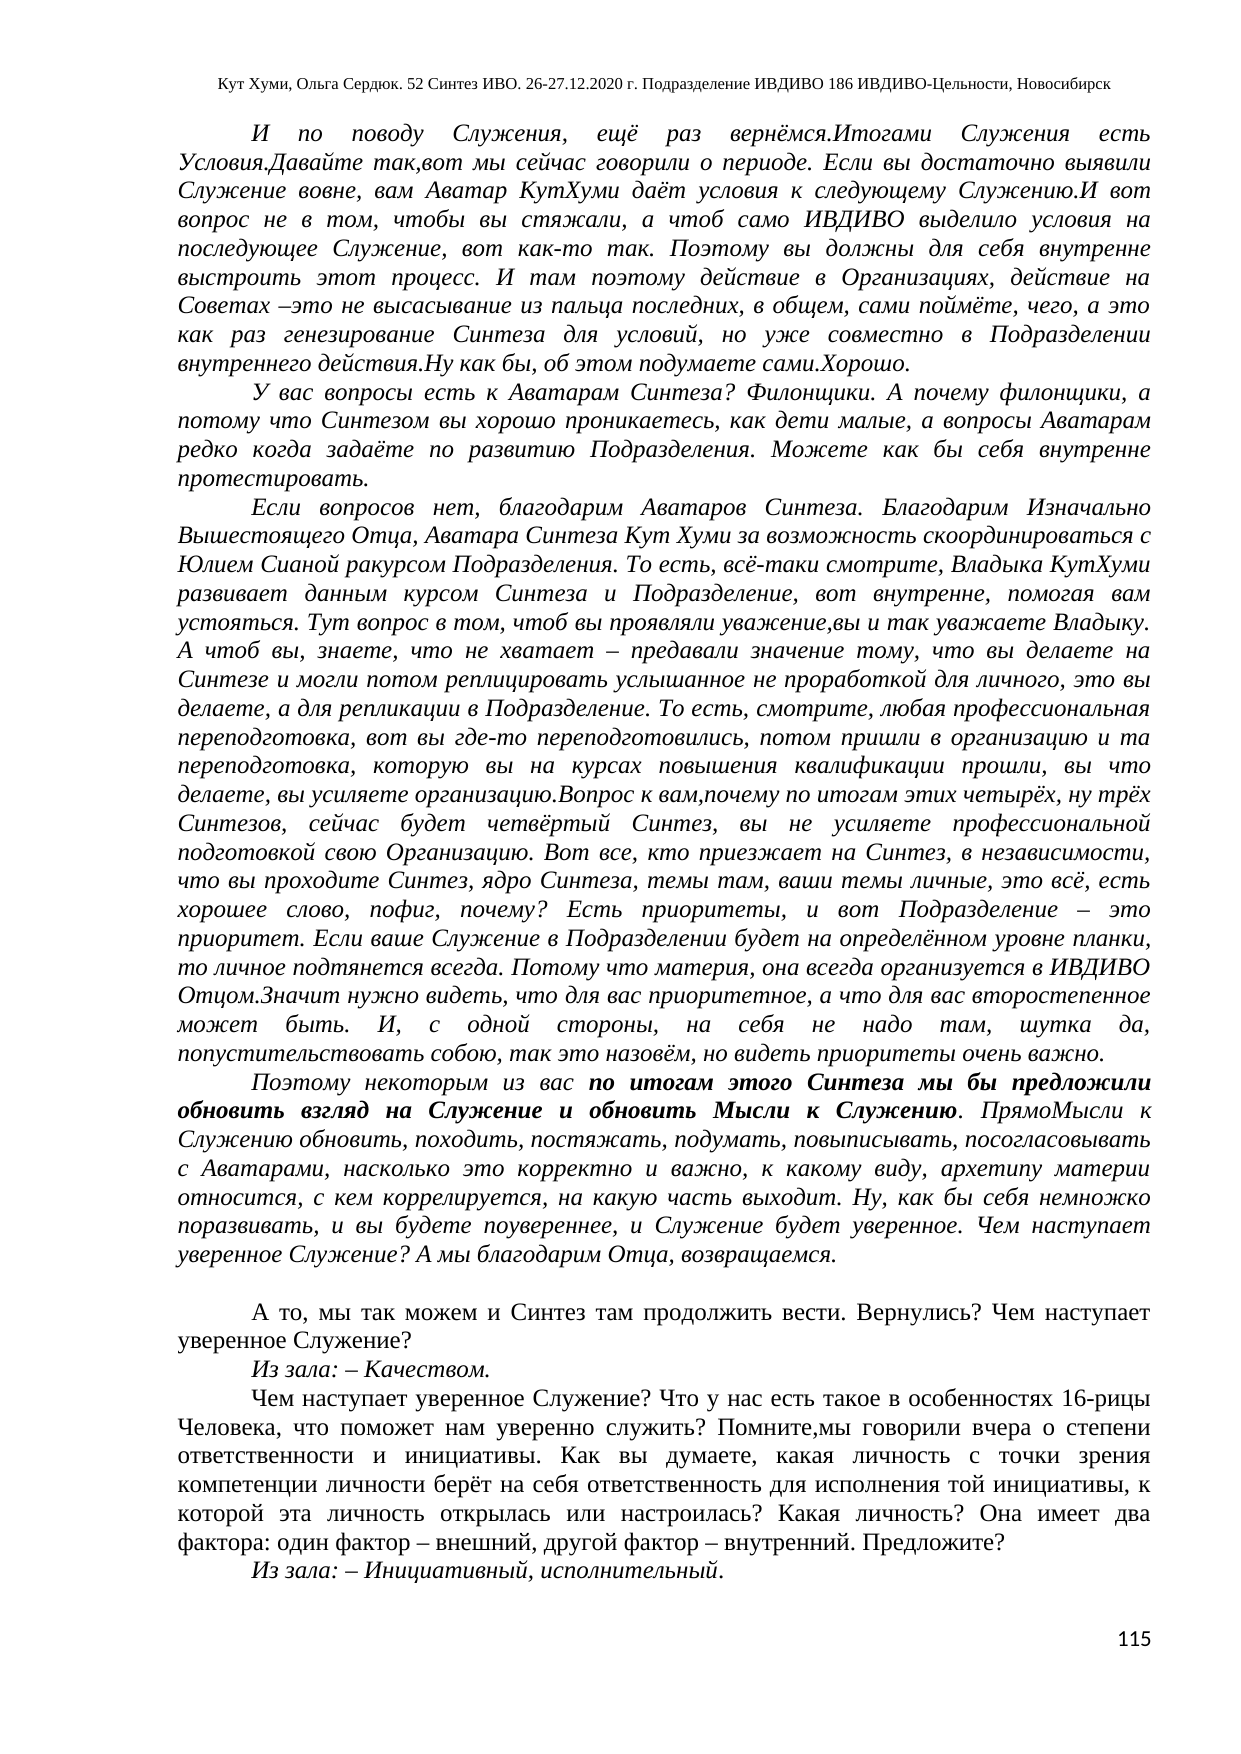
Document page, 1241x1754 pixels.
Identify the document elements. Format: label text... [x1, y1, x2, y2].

text А то, мы так можем и Синтез там продолжить вести. Вернулись? Чем наступает уверенное Служение? [177, 1297, 1152, 1354]
text Поэтому некоторым из вас по итогам этого Синтеза мы бы предложили обновить взгляд на Служение и обновить Мысли к Служению. ПрямоМысли к Служению обновить, походить, постяжать, подумать, повыписывать, посогласовывать с Аватарами, насколько это корректно и важно, к какому виду, архетипу материи относится, с кем коррелируется, на какую часть выходит. Ну, как бы себя немножко поразвивать, и вы будете поувереннее, и Служение будет уверенное. Чем наступает уверенное Служение? А мы благодарим Отца, возвращаемся. [177, 1067, 1152, 1268]
text Из зала: – Качеством. [177, 1354, 1152, 1383]
text У вас вопросы есть к Аватарам Синтеза? Филонщики. А почему филонщики, а потому что Синтезом вы хорошо проникаетесь, как дети малые, а вопросы Аватарам редко когда задаёте по развитию Подразделения. Можете как бы себя внутренне протестировать. [177, 377, 1152, 492]
text Чем наступает уверенное Служение? Что у нас есть такое в особенностях 16-рицы Человека, что поможет нам уверенно служить? Помните,мы говорили вчера о степени ответственности и инициативы. Как вы думаете, какая личность с точки зрения компетенции личности берёт на себя ответственность для исполнения той инициативы, к которой эта личность открылась или настроилась? Какая личность? Она имеет два фактора: один фактор – внешний, другой фактор – внутренний. Предложите? [177, 1383, 1152, 1556]
text Если вопросов нет, благодарим Аватаров Синтеза. Благодарим Изначально Вышестоящего Отца, Аватара Синтеза Кут Хуми за возможность скоординироваться с Юлием Сианой ракурсом Подразделения. То есть, всё-таки смотрите, Владыка КутХуми развивает данным курсом Синтеза и Подразделение, вот внутренне, помогая вам устояться. Тут вопрос в том, чтоб вы проявляли уважение,вы и так уважаете Владыку. А чтоб вы, знаете, что не хватает – предавали значение тому, что вы делаете на Синтезе и могли потом реплицировать услышанное не проработкой для личного, это вы делаете, а для репликации в Подразделение. То есть, смотрите, любая профессиональная переподготовка, вот вы где-то переподготовились, потом пришли в организацию и та переподготовка, которую вы на курсах повышения квалификации прошли, вы что делаете, вы усиляете организацию.Вопрос к вам,почему по итогам этих четырёх, ну трёх Синтезов, сейчас будет четвёртый Синтез, вы не усиляете профессиональной подготовкой свою Организацию. Вот все, кто приезжает на Синтез, в независимости, что вы проходите Синтез, ядро Синтеза, темы там, ваши темы личные, это всё, есть хорошее слово, пофиг, почему? Есть приоритеты, и вот Подразделение – это приоритет. Если ваше Служение в Подразделении будет на определённом уровне планки, то личное подтянется всегда. Потому что материя, она всегда организуется в ИВДИВО Отцом.Значит нужно видеть, что для вас приоритетное, а что для вас второстепенное может быть. И, с одной стороны, на себя не надо там, шутка да, попустительствовать собою, так это назовём, но видеть приоритеты очень важно. [177, 492, 1152, 1067]
text Из зала: – Инициативный, исполнительный. [177, 1556, 1152, 1584]
text И по поводу Служения, ещё раз вернёмся.Итогами Служения есть Условия.Давайте так,вот мы сейчас говорили о периоде. Если вы достаточно выявили Служение вовне, вам Аватар КутХуми даёт условия к следующему Служению.И вот вопрос не в том, чтобы вы стяжали, а чтоб само ИВДИВО выделило условия на последующее Служение, вот как-то так. Поэтому вы должны для себя внутренне выстроить этот процесс. И там поэтому действие в Организациях, действие на Советах –это не высасывание из пальца последних, в общем, сами поймёте, чего, а это как раз генезирование Синтеза для условий, но уже совместно в Подразделении внутреннего действия.Ну как бы, об этом подумаете сами.Хорошо. [177, 118, 1152, 377]
